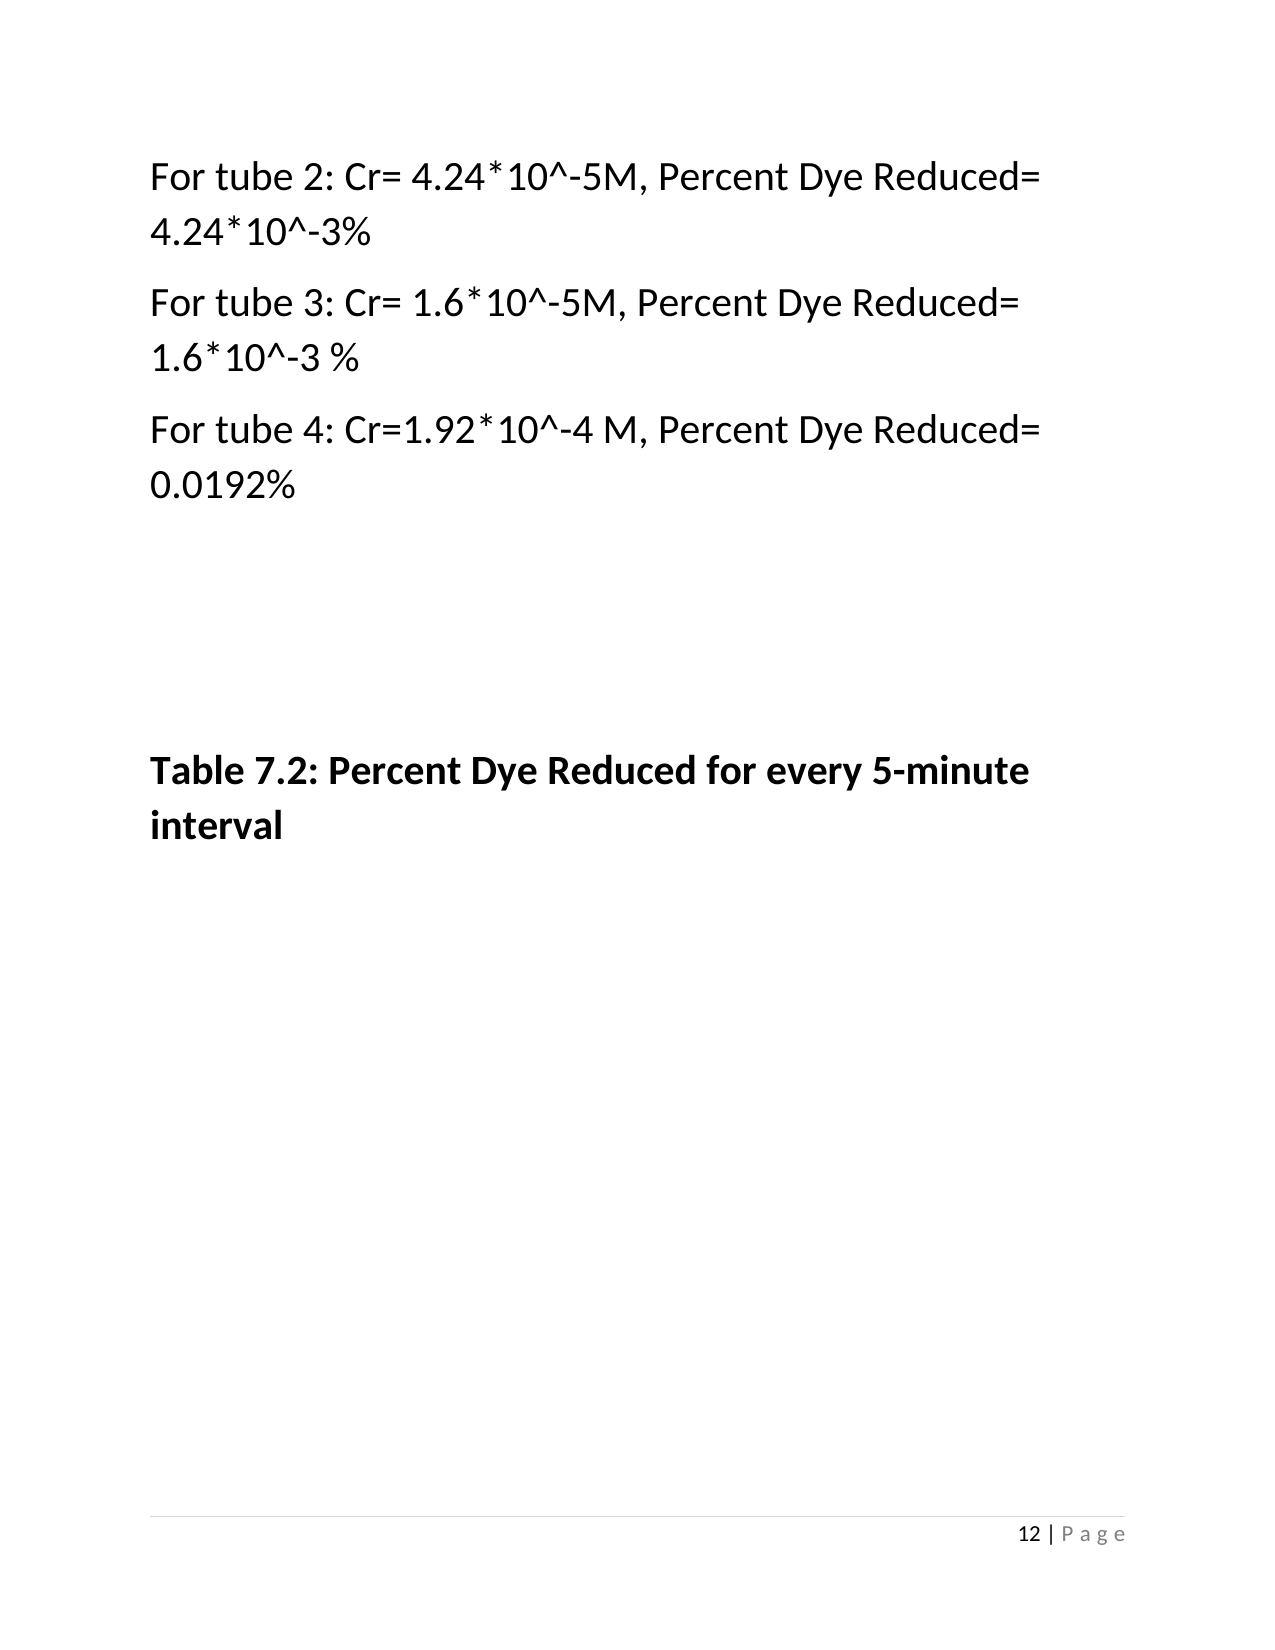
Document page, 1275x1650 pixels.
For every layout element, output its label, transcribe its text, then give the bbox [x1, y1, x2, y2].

text Table 7.2: Percent Dye Reduced for every 5-minute interval [150, 744, 1125, 850]
text For tube 4: Cr=1.92*10^-4 M, Percent Dye Reduced= 0.0192% [150, 403, 1125, 509]
text For tube 2: Cr= 4.24*10^-5M, Percent Dye Reduced= 4.24*10^-3% [150, 150, 1125, 256]
text For tube 3: Cr= 1.6*10^-5M, Percent Dye Reduced= 1.6*10^-3 % [150, 276, 1125, 382]
